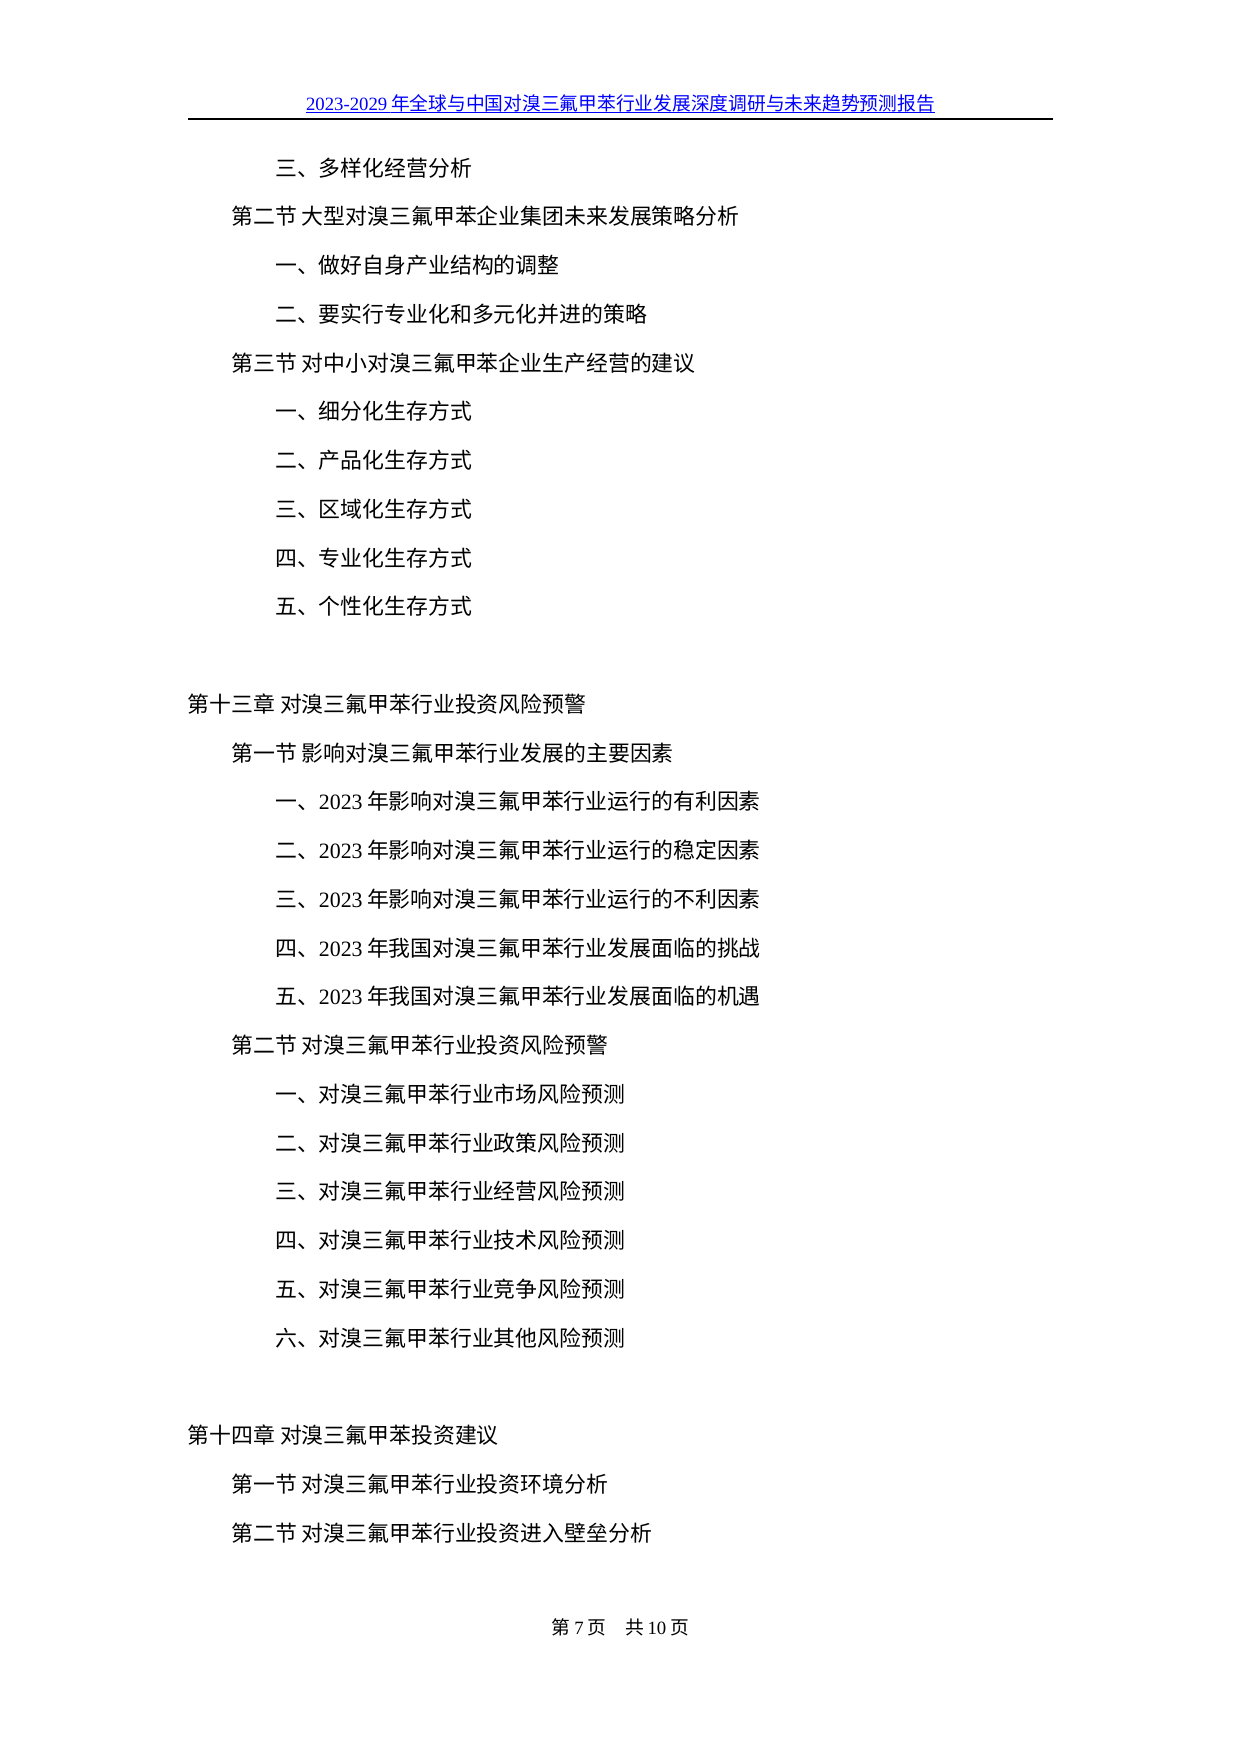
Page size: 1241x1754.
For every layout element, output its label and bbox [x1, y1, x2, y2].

text [187, 150, 1053, 1548]
